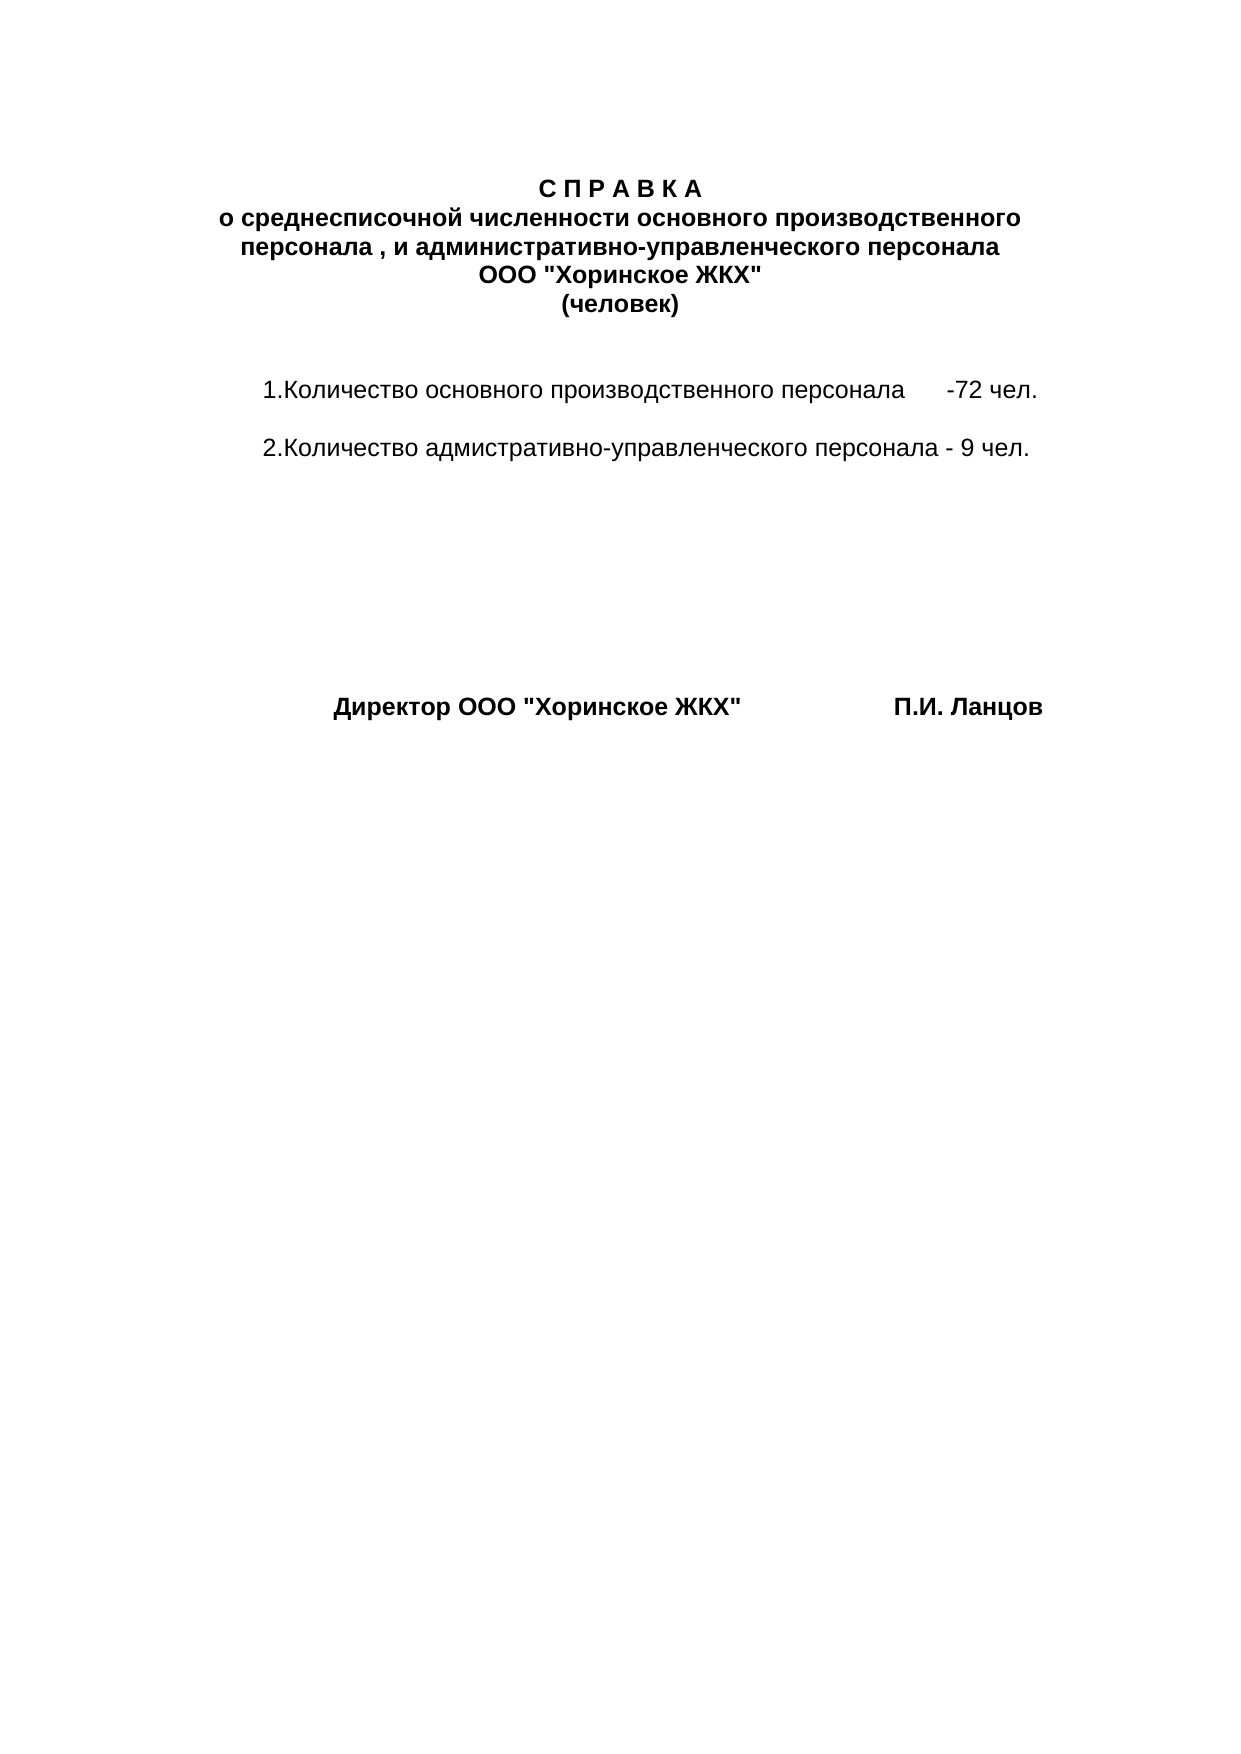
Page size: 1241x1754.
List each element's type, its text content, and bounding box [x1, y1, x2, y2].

text 2.Количество адмистративно-управленческого персонала - 9 чел. [187, 433, 1053, 461]
text (человек) [187, 289, 1053, 318]
text ООО "Хоринское ЖКХ" [187, 260, 1053, 289]
text С П Р А В К А [187, 174, 1053, 203]
text о среднесписочной численности основного производственного [187, 203, 1053, 231]
text Директор ООО "Хоринское ЖКХ" П.И. Ланцов [187, 691, 1053, 720]
text 1.Количество основного производственного персонала -72 чел. [187, 375, 1053, 404]
text персонала , и административно-управленческого персонала [187, 231, 1053, 260]
